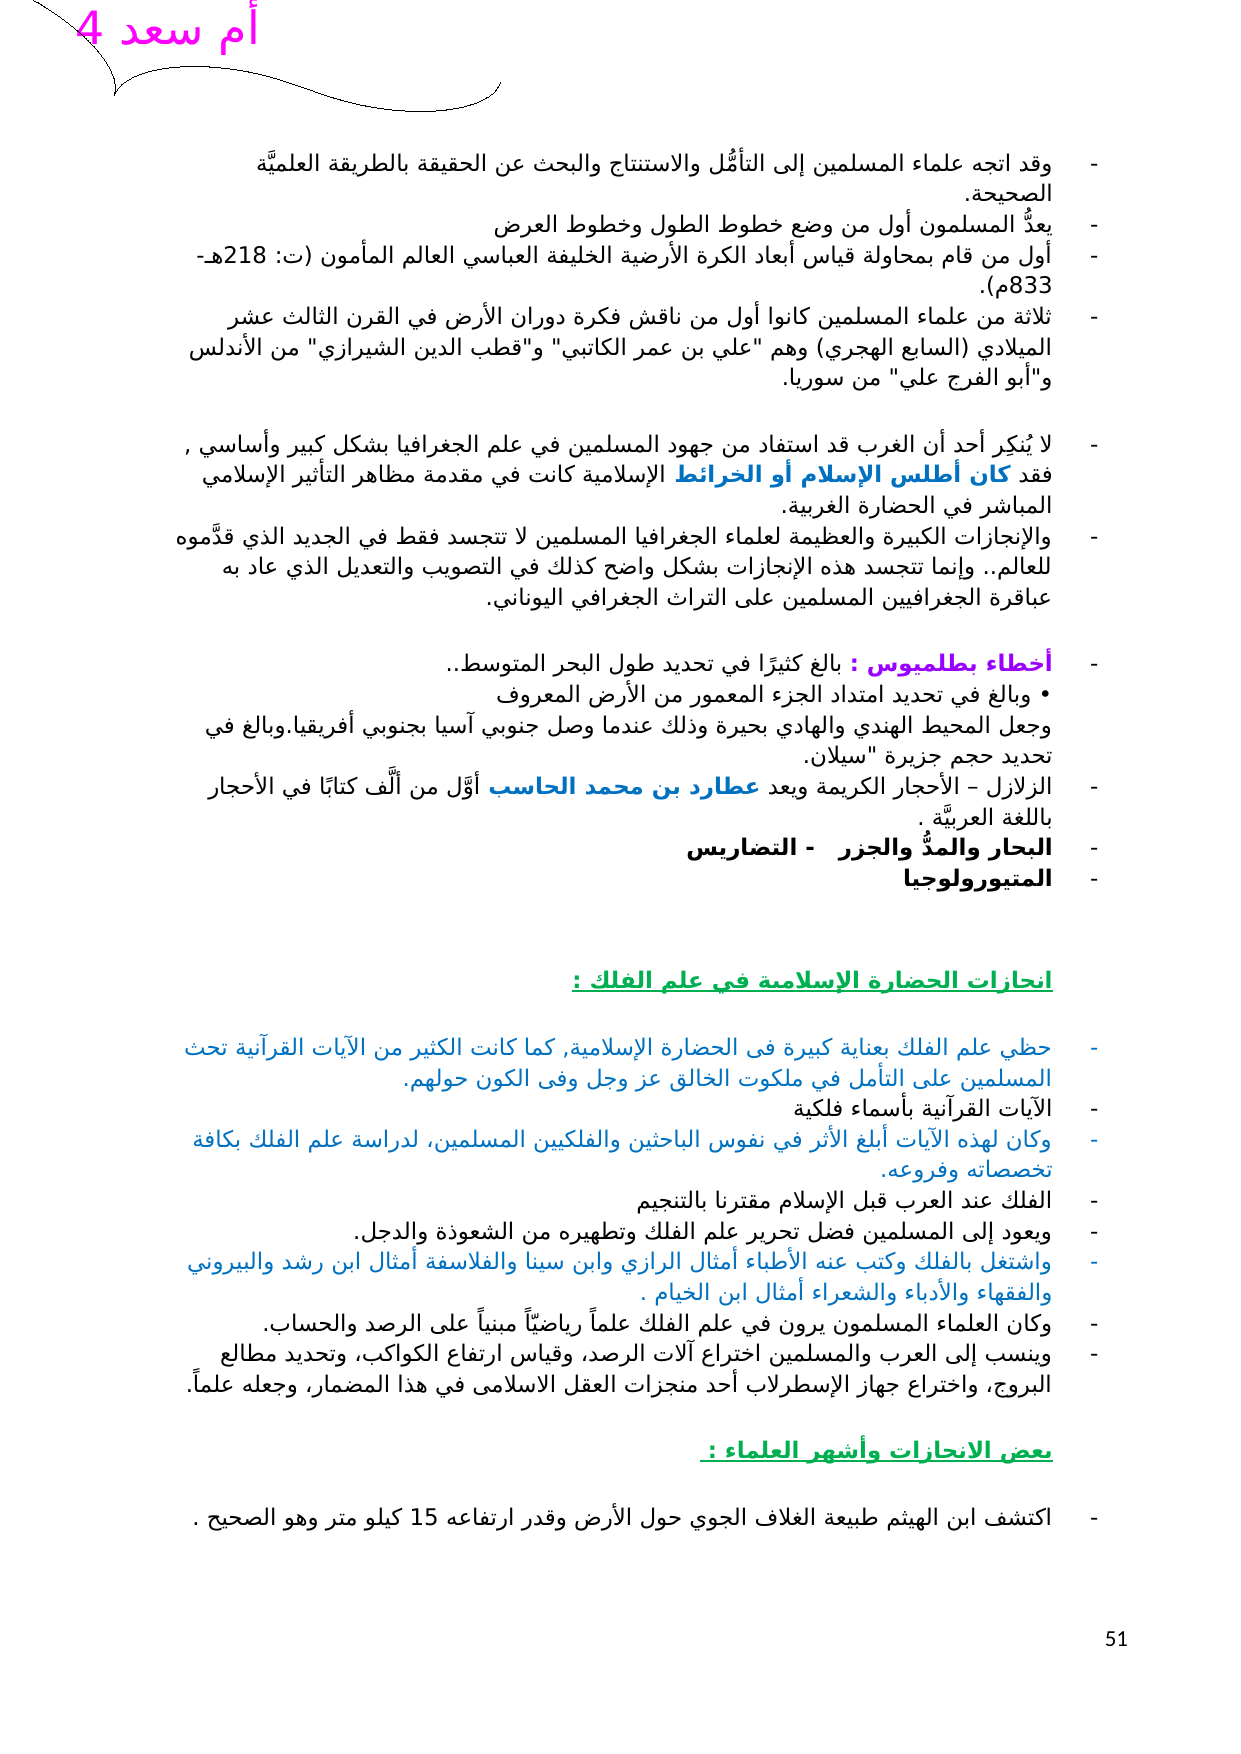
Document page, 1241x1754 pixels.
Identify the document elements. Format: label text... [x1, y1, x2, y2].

list وكان العلماء المسلمون يرون في علم الفلك علماً رياضيّاً مبنياً على الرصد والحساب. [169, 1310, 1090, 1336]
list المتيورولوجيا [169, 865, 1090, 892]
list انجازات الحضارة الإسلامية في علم الفلك : [169, 967, 1053, 994]
list • وبالغ في تحديد امتداد الجزء المعمور من الأرض المعروف [169, 681, 1053, 708]
list والإنجازات الكبيرة والعظيمة لعلماء الجغرافيا المسلمين لا تتجسد فقط في الجديد الذي قدَّموه للعالم.. وإنما تتجسد هذه الإنجازات بشكل واضح كذلك في التصويب والتعديل الذي عاد به عباقرة الجغرافيين المسلمين على التراث الجغرافي اليوناني. [169, 523, 1090, 611]
list يعدُّ المسلمون أول من وضع خطوط الطول وخطوط العرض [169, 211, 1090, 238]
list واشتغل بالفلك وكتب عنه الأطباء أمثال الرازي وابن سينا والفلاسفة أمثال ابن رشد والبيروني والفقهاء والأدباء والشعراء أمثال ابن الخيام . [169, 1248, 1090, 1306]
list ثلاثة من علماء المسلمين كانوا أول من ناقش فكرة دوران الأرض في القرن الثالث عشر الميلادي (السابع الهجري) وهم "علي بن عمر الكاتبي" و"قطب الدين الشيرازي" من الأندلس و"أبو الفرج علي" من سوريا. [169, 303, 1090, 391]
list أول من قام بمحاولة قياس أبعاد الكرة الأرضية الخليفة العباسي العالم المأمون (ت: 218هـ- 833م). [169, 242, 1090, 299]
list اكتشف ابن الهيثم طبيعة الغلاف الجوي حول الأرض وقدر ارتفاعه 15 كيلو متر وهو الصحيح . [169, 1504, 1090, 1531]
list حظي علم الفلك بعناية كبيرة فى الحضارة الإسلامية, كما كانت الكثير من الآيات القرآنية تحث المسلمين على التأمل في ملكوت الخالق عز وجل وفى الكون حولهم. [169, 1034, 1090, 1091]
list البحار والمدُّ والجزر - التضاريس [169, 834, 1090, 861]
list أخطاء بطلميوس : بالغ كثيرًا في تحديد طول البحر المتوسط.. [169, 651, 1090, 677]
list وينسب إلى العرب والمسلمين اختراع آلات الرصد، وقياس ارتفاع الكواكب، وتحديد مطالع البروج، واختراع جهاز الإسطرلاب أحد منجزات العقل الاسلامى في هذا المضمار، وجعله علماً. [169, 1340, 1090, 1398]
list بعض الانجازات وأشهر العلماء : [169, 1437, 1053, 1464]
list ويعود إلى المسلمين فضل تحرير علم الفلك وتطهيره من الشعوذة والدجل. [169, 1218, 1090, 1244]
list الفلك عند العرب قبل الإسلام مقترنا بالتنجيم [169, 1187, 1090, 1214]
list الزلازل – الأحجار الكريمة ويعد عطارد بن محمد الحاسب أوَّل من ألَّف كتابًا في الأحجار باللغة العربيَّة . [169, 773, 1090, 830]
list لا يُنكِر أحد أن الغرب قد استفاد من جهود المسلمين في علم الجغرافيا بشكل كبير وأساسي , فقد كان أطلس الإسلام أو الخرائط الإسلامية كانت في مقدمة مظاهر التأثير الإسلامي المباشر في الحضارة الغربية. [169, 431, 1090, 519]
list وكان لهذه الآيات أبلغ الأثر في نفوس الباحثين والفلكيين المسلمين، لدراسة علم الفلك بكافة تخصصاته وفروعه. [169, 1126, 1090, 1183]
list الآيات القرآنية بأسماء فلكية [169, 1095, 1090, 1122]
list وقد اتجه علماء المسلمين إلى التأمُّل والاستنتاج والبحث عن الحقيقة بالطريقة العلميَّة الصحيحة. [169, 150, 1090, 207]
list وجعل المحيط الهندي والهادي بحيرة وذلك عندما وصل جنوبي آسيا بجنوبي أفريقيا.وبالغ في تحديد حجم جزيرة "سيلان. [169, 712, 1053, 769]
